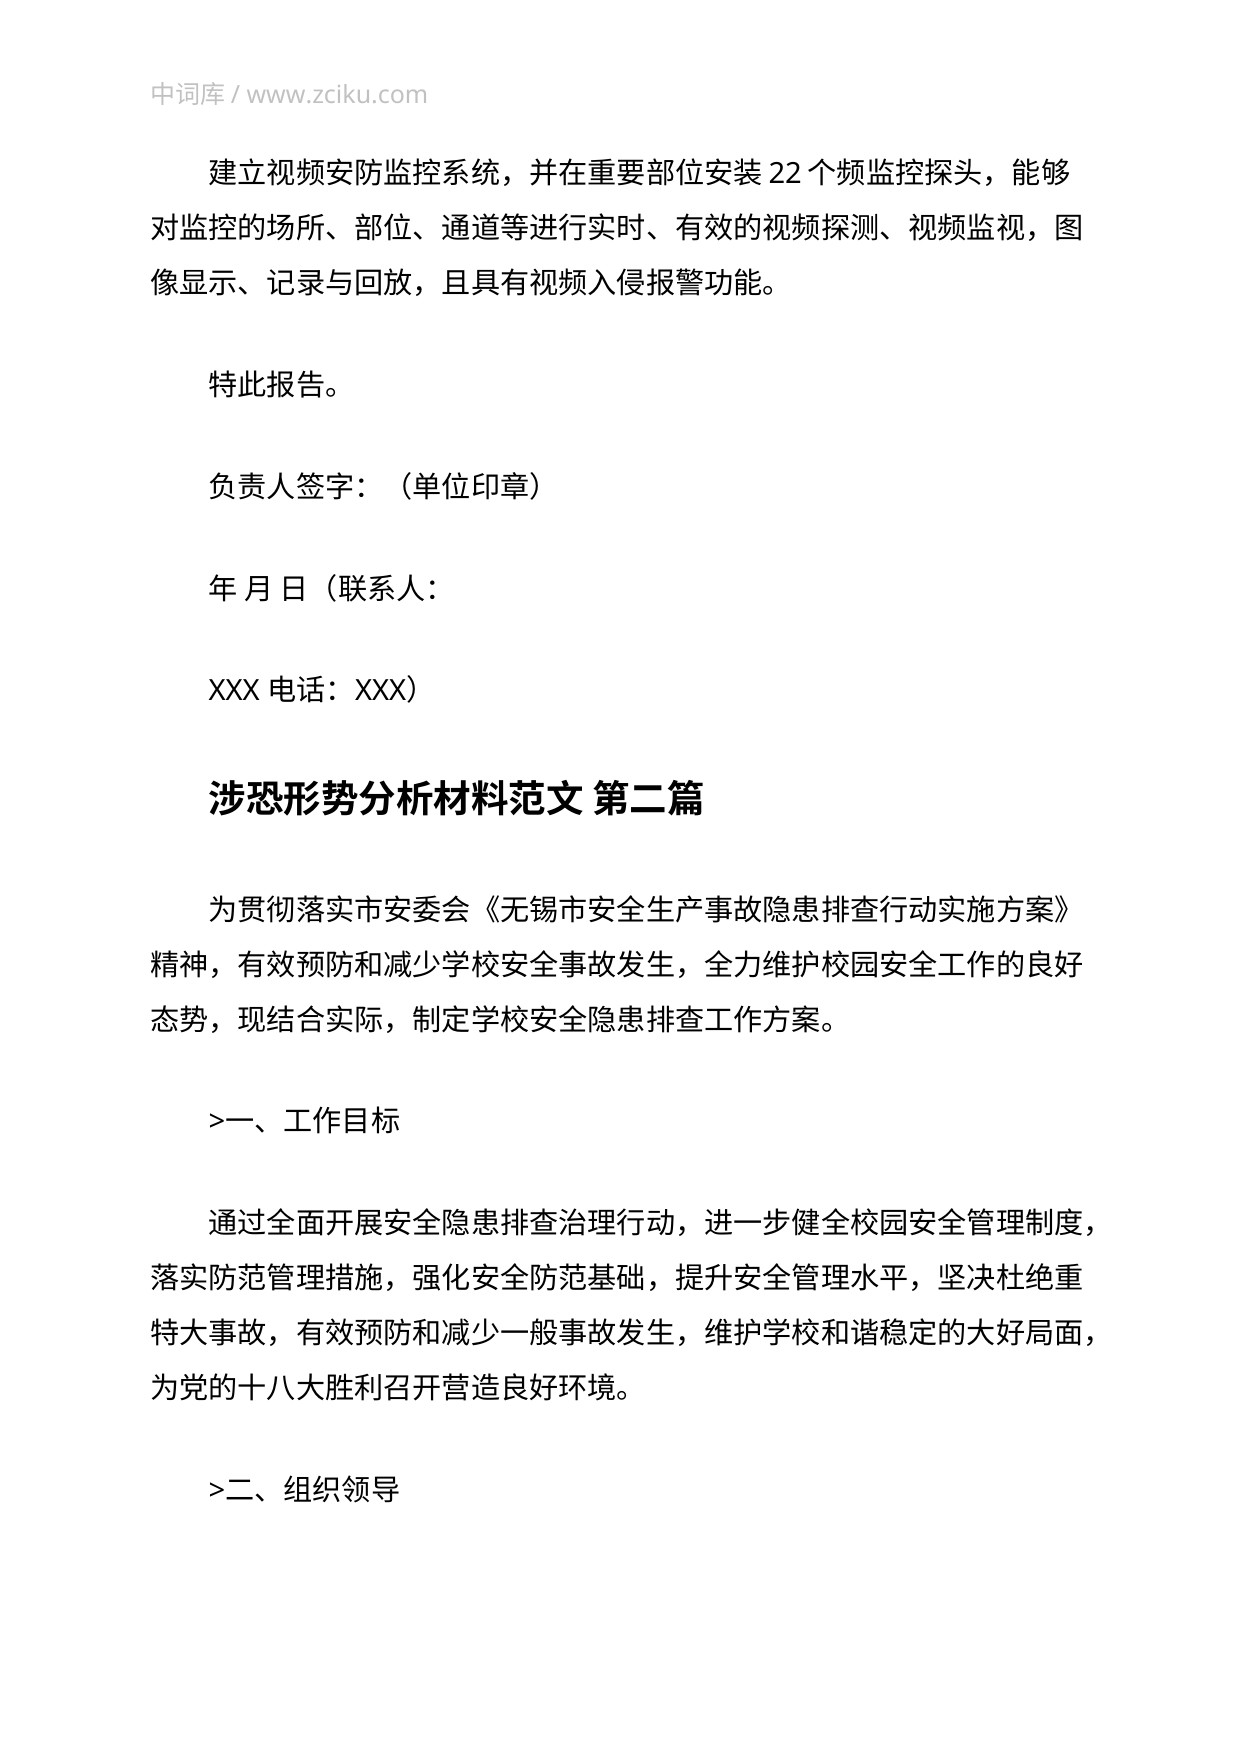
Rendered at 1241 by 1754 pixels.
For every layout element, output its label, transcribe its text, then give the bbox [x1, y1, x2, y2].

text 年 月 日（联系人： [150, 565, 1090, 607]
text 通过全面开展安全隐患排查治理行动，进一步健全校园安全管理制度，落实防范管理措施，强化安全防范基础，提升安全管理水平，坚决杜绝重特大事故，有效预防和减少一般事故发生，维护学校和谐稳定的大好局面，为党的十八大胜利召开营造良好环境。 [150, 1200, 1090, 1407]
text 建立视频安防监控系统，并在重要部位安装22个频监控探头，能够对监控的场所、部位、通道等进行实时、有效的视频探测、视频监视，图像显示、记录与回放，且具有视频入侵报警功能。 [150, 150, 1090, 302]
text 负责人签字：（单位印章） [150, 463, 1090, 506]
text 涉恐形势分析材料范文 第二篇 [150, 769, 1090, 823]
text XXX 电话：XXX） [150, 667, 1090, 709]
text >二、组织领导 [150, 1466, 1090, 1509]
text 特此报告。 [150, 362, 1090, 404]
text 为贯彻落实市安委会《无锡市安全生产事故隐患排查行动实施方案》精神，有效预防和减少学校安全事故发生，全力维护校园安全工作的良好态势，现结合实际，制定学校安全隐患排查工作方案。 [150, 886, 1090, 1038]
text >一、工作目标 [150, 1098, 1090, 1140]
